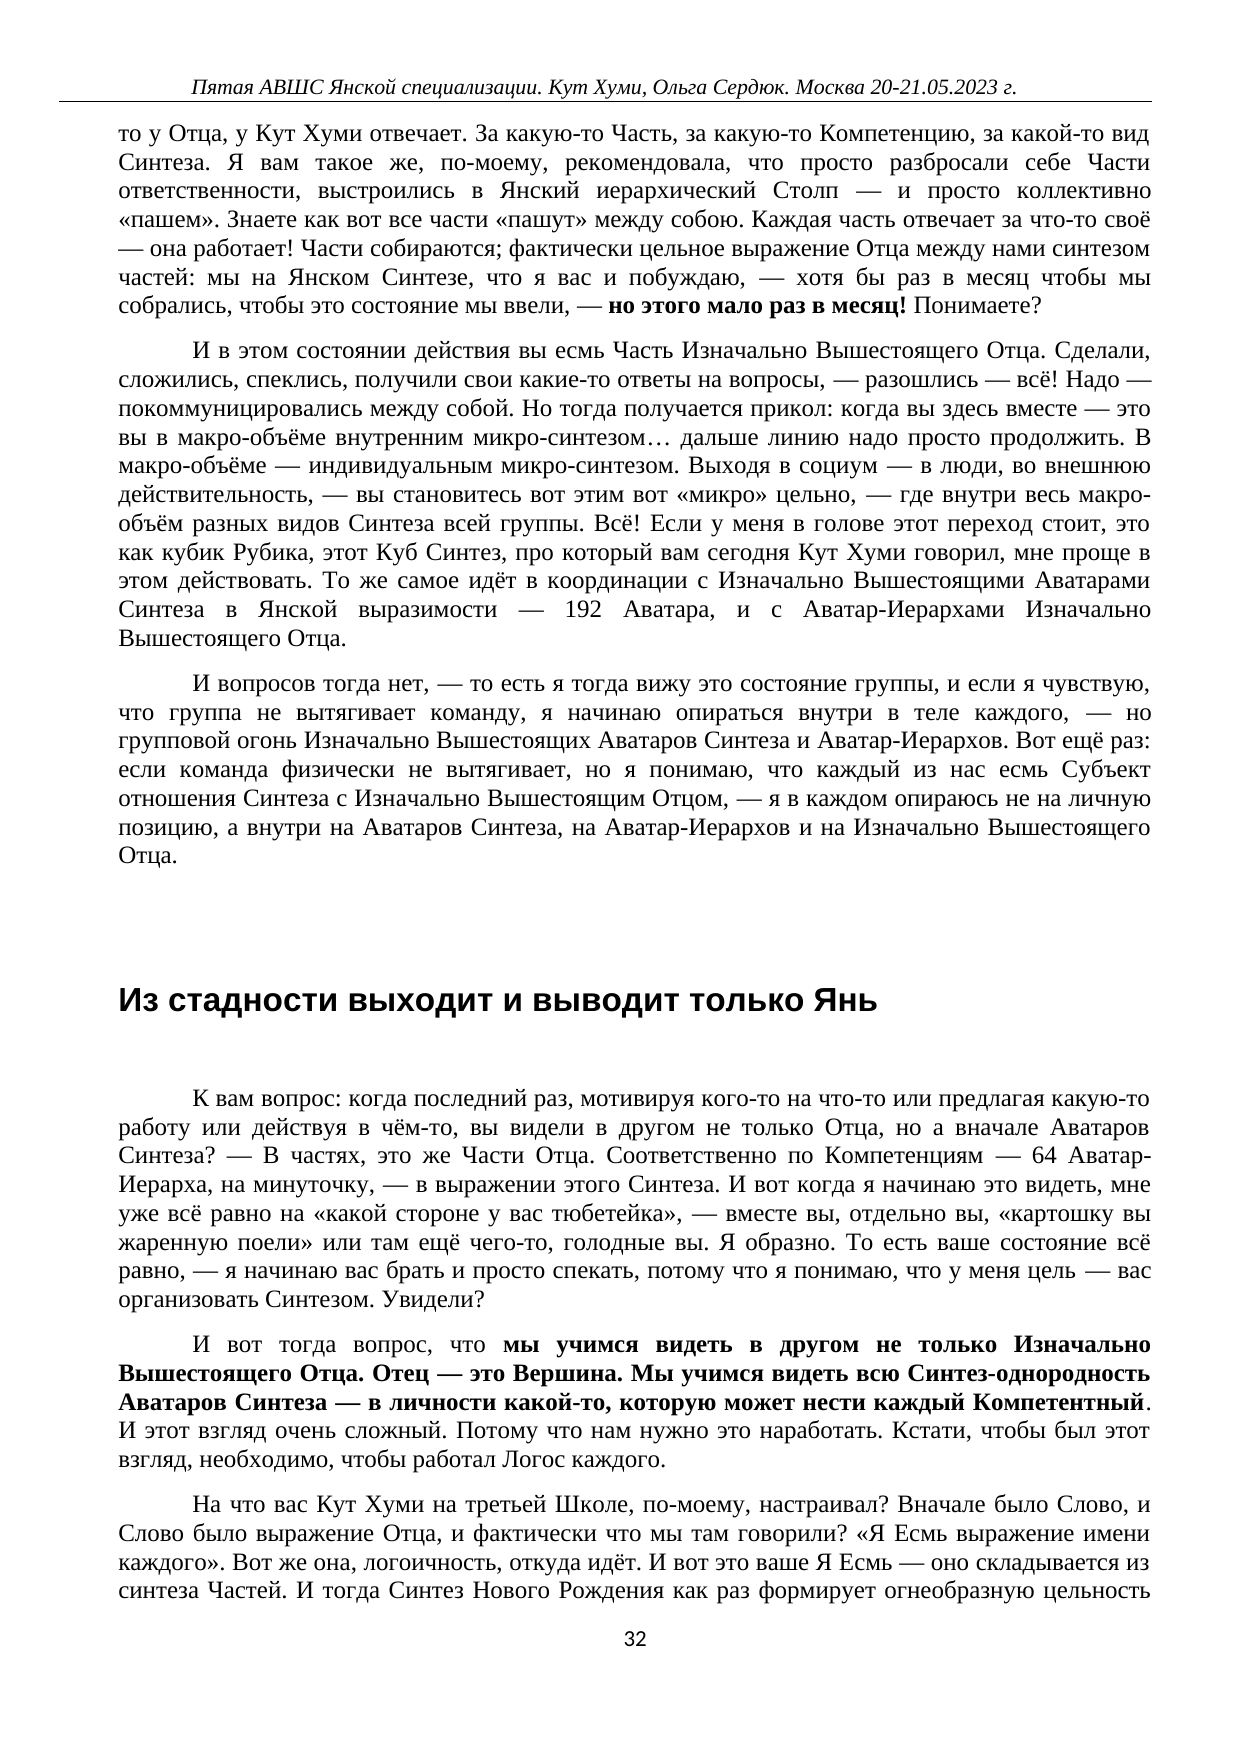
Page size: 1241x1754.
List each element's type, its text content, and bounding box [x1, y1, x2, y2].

text И вот тогда вопрос, что мы учимся видеть в другом не только Изначально Вышестоящего Отца. Отец — это Вершина. Мы учимся видеть всю Синтез-однородность Аватаров Синтеза — в личности какой-то, которую может нести каждый Компетентный. И этот взгляд очень сложный. Потому что нам нужно это наработать. Кстати, чтобы был этот взгляд, необходимо, чтобы работал Логос каждого. [118, 1329, 1152, 1473]
text И в этом состоянии действия вы есмь Часть Изначально Вышестоящего Отца. Сделали, сложились, спеклись, получили свои какие-то ответы на вопросы, — разошлись — всё! Надо — покоммуницировались между собой. Но тогда получается прикол: когда вы здесь вместе — это вы в макро-объёме внутренним микро-синтезом… дальше линию надо просто продолжить. В макро-объёме — индивидуальным микро-синтезом. Выходя в социум — в люди, во внешнюю действительность, — вы становитесь вот этим вот «микро» цельно, — где внутри весь макро-объём разных видов Синтеза всей группы. Всё! Если у меня в голове этот переход стоит, это как кубик Рубика, этот Куб Синтез, про который вам сегодня Кут Хуми говорил, мне проще в этом действовать. То же самое идёт в координации с Изначально Вышестоящими Аватарами Синтеза в Янской выразимости — 192 Аватара, и с Аватар-Иерархами Изначально Вышестоящего Отца. [118, 336, 1152, 652]
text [118, 1489, 1152, 1604]
subtitle Из стадности выходит и выводит только Янь [118, 980, 1152, 1019]
text И вопросов тогда нет, — то есть я тогда вижу это состояние группы, и если я чувствую, что группа не вытягивает команду, я начинаю опираться внутри в теле каждого, — но групповой огонь Изначально Вышестоящих Аватаров Синтеза и Аватар-Иерархов. Вот ещё раз: если команда физически не вытягивает, но я понимаю, что каждый из нас есмь Субъект отношения Синтеза с Изначально Вышестоящим Отцом, — я в каждом опираюсь не на личную позицию, а внутри на Аватаров Синтеза, на Аватар-Иерархов и на Изначально Вышестоящего Отца. [118, 668, 1152, 869]
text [118, 118, 1152, 319]
text К вам вопрос: когда последний раз, мотивируя кого-то на что-то или предлагая какую-то работу или действуя в чём-то, вы видели в другом не только Отца, но а вначале Аватаров Синтеза? — В частях, это же Части Отца. Соответственно по Компетенциям — 64 Аватар-Иерарха, на минуточку, — в выражении этого Синтеза. И вот когда я начинаю это видеть, мне уже всё равно на «какой стороне у вас тюбетейка», — вместе вы, отдельно вы, «картошку вы жаренную поели» или там ещё чего-то, голодные вы. Я образно. То есть ваше состояние всё равно, — я начинаю вас брать и просто спекать, потому что я понимаю, что у меня цель — вас организовать Синтезом. Увидели? [118, 1083, 1152, 1313]
